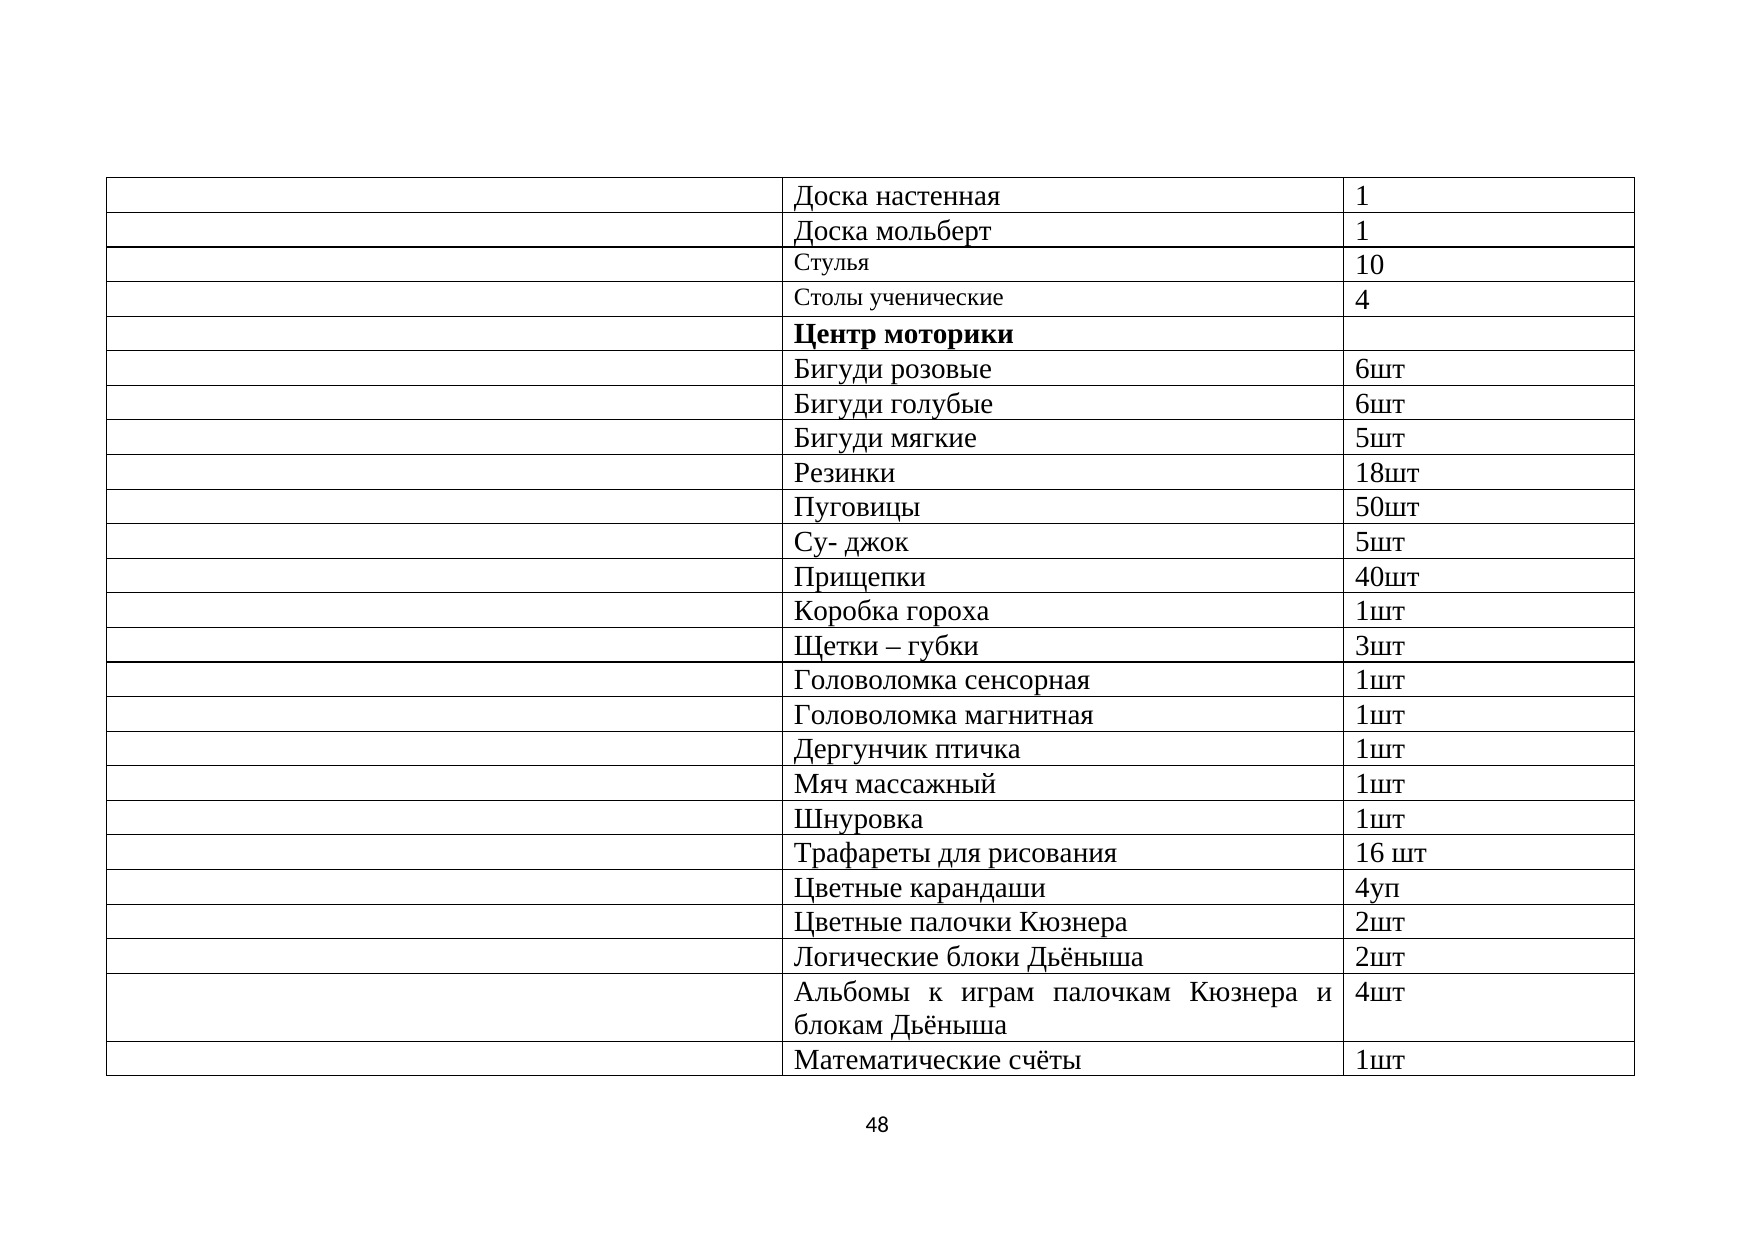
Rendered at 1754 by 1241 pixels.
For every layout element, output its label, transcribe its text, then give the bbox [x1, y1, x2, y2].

table_cell 2шт [1344, 905, 1634, 938]
table_cell [107, 248, 782, 281]
table_cell 18шт [1344, 455, 1634, 488]
table_cell [107, 282, 782, 316]
table_cell 1 [1344, 213, 1634, 246]
table_cell Трафареты для рисования [783, 835, 1343, 869]
table_cell [107, 974, 782, 1041]
table_cell 1шт [1344, 697, 1634, 731]
table_cell [107, 835, 782, 869]
table_cell [107, 697, 782, 731]
table_cell [107, 905, 782, 938]
table_cell 1шт [1344, 766, 1634, 800]
table_cell 3шт [1344, 628, 1634, 661]
table_cell [107, 386, 782, 419]
table_cell 50шт [1344, 490, 1634, 523]
table_cell Шнуровка [783, 801, 1343, 834]
table_cell [107, 732, 782, 765]
table_cell 16 шт [1344, 835, 1634, 869]
table_cell [107, 1042, 782, 1075]
table_cell Математические счёты [783, 1042, 1343, 1075]
table_cell Су- джок [783, 524, 1343, 558]
table_cell Доска мольберт [783, 213, 1343, 246]
table_cell Пуговицы [783, 490, 1343, 523]
table_cell [107, 663, 782, 696]
table_cell [107, 524, 782, 558]
table_cell 4уп [1344, 870, 1634, 903]
table_cell [107, 559, 782, 592]
table_cell Логические блоки Дьёныша [783, 939, 1343, 973]
table_cell 5шт [1344, 524, 1634, 558]
table_cell 1шт [1344, 801, 1634, 834]
table_cell [1344, 317, 1634, 350]
table_cell 6шт [1344, 351, 1634, 385]
table_cell [107, 870, 782, 903]
table_cell 6шт [1344, 386, 1634, 419]
table_cell Центр моторики [783, 317, 1343, 350]
table_cell Головоломка сенсорная [783, 663, 1343, 696]
table_cell Бигуди голубые [783, 386, 1343, 419]
table_cell Мяч массажный [783, 766, 1343, 800]
table_cell Стулья [783, 248, 1343, 281]
table_cell Доска настенная [783, 178, 1343, 212]
table_cell 40шт [1344, 559, 1634, 592]
table_cell Цветные карандаши [783, 870, 1343, 903]
table_cell [107, 490, 782, 523]
table_cell Бигуди мягкие [783, 420, 1343, 454]
table_cell [107, 455, 782, 488]
table_cell [107, 766, 782, 800]
table_cell 4шт [1344, 974, 1634, 1041]
table_cell Прищепки [783, 559, 1343, 592]
table_cell 1 [1344, 178, 1634, 212]
table_cell 1шт [1344, 593, 1634, 627]
table_cell [107, 420, 782, 454]
table_cell [107, 178, 782, 212]
table_cell Головоломка магнитная [783, 697, 1343, 731]
table_cell 4 [1344, 282, 1634, 316]
table_cell Цветные палочки Кюзнера [783, 905, 1343, 938]
table_cell 2шт [1344, 939, 1634, 973]
table_cell [107, 593, 782, 627]
table_cell [107, 801, 782, 834]
table_cell [107, 213, 782, 246]
table_cell [107, 628, 782, 661]
table_cell Бигуди розовые [783, 351, 1343, 385]
table_cell Щетки – губки [783, 628, 1343, 661]
table_cell 1шт [1344, 732, 1634, 765]
table_cell 5шт [1344, 420, 1634, 454]
table_cell [107, 351, 782, 385]
table_cell 10 [1344, 248, 1634, 281]
table_cell Дергунчик птичка [783, 732, 1343, 765]
table_cell Коробка гороха [783, 593, 1343, 627]
table_cell [107, 939, 782, 973]
table_cell 1шт [1344, 1042, 1634, 1075]
table_cell [107, 317, 782, 350]
table_cell Резинки [783, 455, 1343, 488]
table_cell Альбомы к играм палочкам Кюзнера и блокам Дьёныша [783, 974, 1343, 1041]
table_cell Столы ученические [783, 282, 1343, 316]
table_cell 1шт [1344, 663, 1634, 696]
